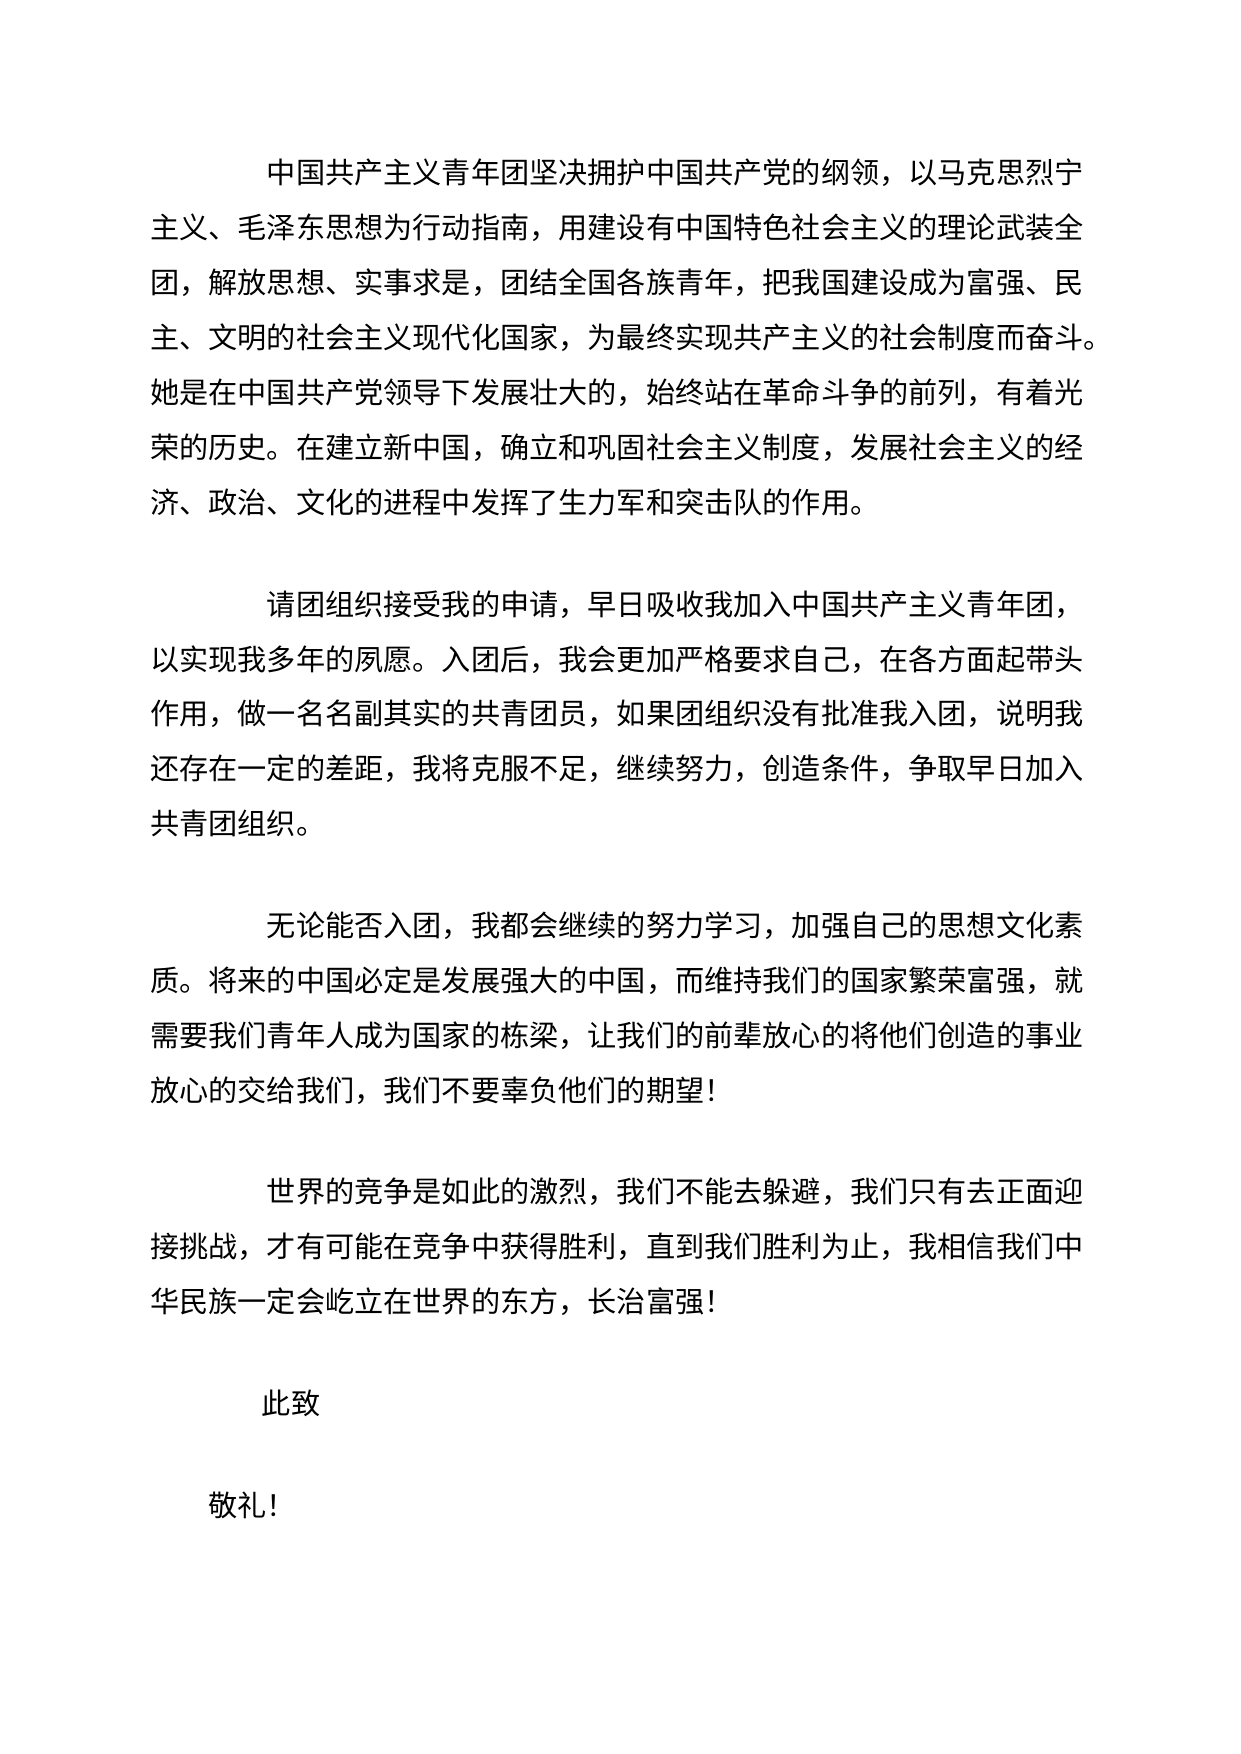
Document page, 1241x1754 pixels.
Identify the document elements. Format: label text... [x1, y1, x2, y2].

text 中国共产主义青年团坚决拥护中国共产党的纲领，以马克思烈宁主义、毛泽东思想为行动指南，用建设有中国特色社会主义的理论武装全团，解放思想、实事求是，团结全国各族青年，把我国建设成为富强、民主、文明的社会主义现代化国家，为最终实现共产主义的社会制度而奋斗。她是在中国共产党领导下发展壮大的，始终站在革命斗争的前列，有着光荣的历史。在建立新中国，确立和巩固社会主义制度，发展社会主义的经济、政治、文化的进程中发挥了生力军和突击队的作用。 [150, 150, 1090, 522]
text 此致 [150, 1381, 1090, 1423]
text 无论能否入团，我都会继续的努力学习，加强自己的思想文化素质。将来的中国必定是发展强大的中国，而维持我们的国家繁荣富强，就需要我们青年人成为国家的栋梁，让我们的前辈放心的将他们创造的事业放心的交给我们，我们不要辜负他们的期望！ [150, 902, 1090, 1109]
text 世界的竞争是如此的激烈，我们不能去躲避，我们只有去正面迎接挑战，才有可能在竞争中获得胜利，直到我们胜利为止，我相信我们中华民族一定会屹立在世界的东方，长治富强！ [150, 1169, 1090, 1321]
text 敬礼！ [150, 1482, 1090, 1525]
text 请团组织接受我的申请，早日吸收我加入中国共产主义青年团，以实现我多年的夙愿。入团后，我会更加严格要求自己，在各方面起带头作用，做一名名副其实的共青团员，如果团组织没有批准我入团，说明我还存在一定的差距，我将克服不足，继续努力，创造条件，争取早日加入共青团组织。 [150, 581, 1090, 843]
